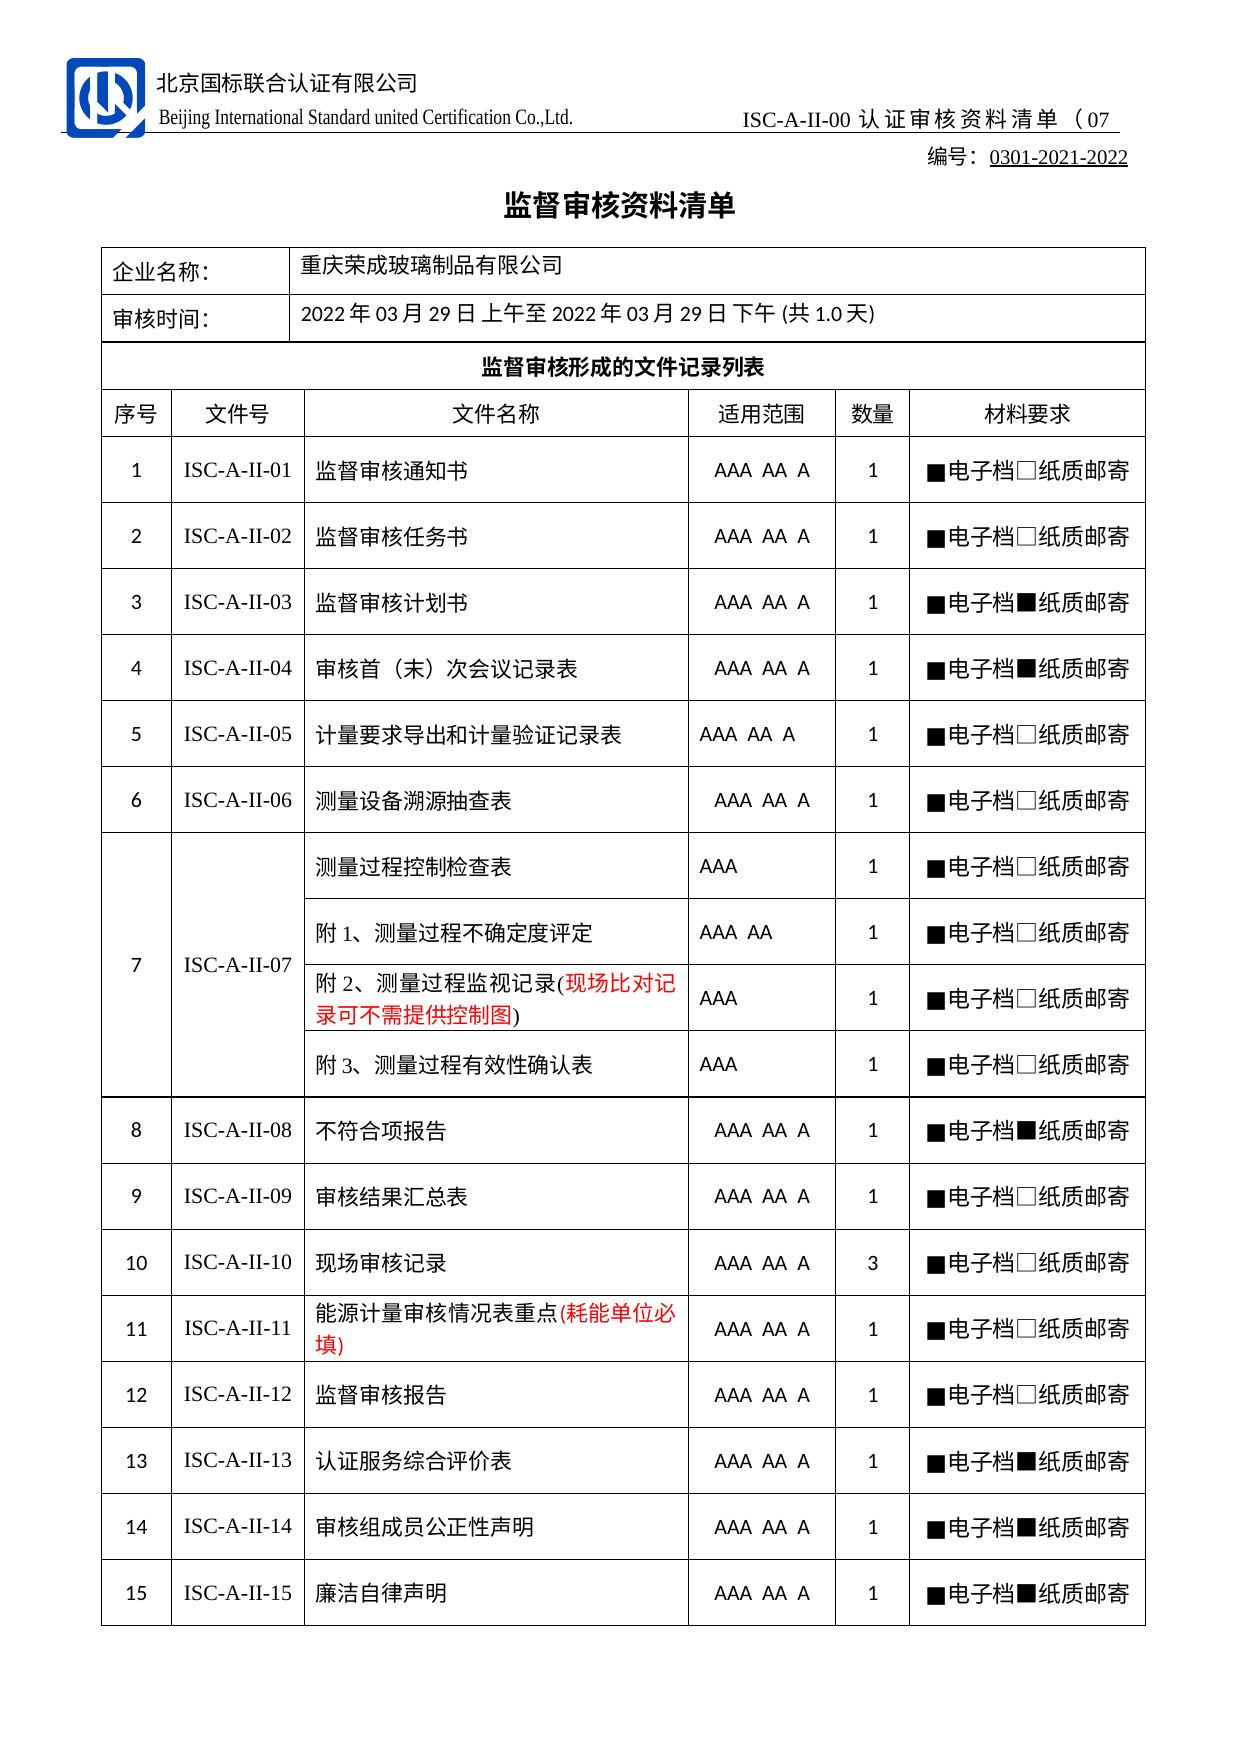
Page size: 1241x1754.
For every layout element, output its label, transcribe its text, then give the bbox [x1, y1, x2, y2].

table_cell 监督审核计划书 [305, 569, 688, 634]
table_cell ISC-A-II-10 [172, 1230, 304, 1294]
table_cell 4 [102, 635, 171, 700]
table_cell 1 [836, 1494, 909, 1559]
table_cell 材料要求 [910, 390, 1145, 436]
table_cell 1 [836, 1362, 909, 1427]
table_cell 不符合项报告 [305, 1098, 688, 1162]
table_cell 1 [836, 899, 909, 964]
table_cell 廉洁自律声明 [305, 1560, 688, 1625]
table_cell ■电子档■纸质邮寄 [910, 569, 1145, 634]
table_cell 1 [102, 437, 171, 502]
table_cell 7 [102, 833, 171, 1096]
table_cell 附2、测量过程监视记录(现场比对记录可不需提供控制图) [305, 965, 688, 1030]
table_cell 计量要求导出和计量验证记录表 [305, 701, 688, 766]
table_cell 审核组成员公正性声明 [305, 1494, 688, 1559]
table_cell AAA AA A [689, 1296, 835, 1361]
table_cell 附1、测量过程不确定度评定 [305, 899, 688, 964]
table_cell ■电子档□纸质邮寄 [910, 1362, 1145, 1427]
table_cell 2 [102, 503, 171, 568]
table_header 重庆荣成玻璃制品有限公司 [290, 248, 1145, 294]
table_cell ■电子档■纸质邮寄 [910, 635, 1145, 700]
table_cell AAA AA A [689, 635, 835, 700]
table_cell AAA AA A [689, 767, 835, 832]
table_cell 12 [102, 1362, 171, 1427]
table_cell 1 [836, 503, 909, 568]
table_cell ISC-A-II-13 [172, 1428, 304, 1493]
table_cell 1 [836, 1296, 909, 1361]
table_cell ■电子档□纸质邮寄 [910, 767, 1145, 832]
table_cell 14 [102, 1494, 171, 1559]
table_cell 附3、测量过程有效性确认表 [305, 1031, 688, 1096]
table_cell AAA AA A [689, 1362, 835, 1427]
table_cell ■电子档■纸质邮寄 [910, 1098, 1145, 1162]
table_cell 1 [836, 1428, 909, 1493]
table_cell ■电子档□纸质邮寄 [910, 1230, 1145, 1294]
table_cell 文件名称 [305, 390, 688, 436]
table_cell AAA AA A [689, 1494, 835, 1559]
table_cell AAA AA A [689, 503, 835, 568]
table_cell AAA AA A [689, 1164, 835, 1228]
table_cell AAA [689, 1031, 835, 1096]
table_cell AAA AA A [689, 1428, 835, 1493]
table_cell AAA AA A [689, 1560, 835, 1625]
table_cell ISC-A-II-15 [172, 1560, 304, 1625]
table_cell 监督审核形成的文件记录列表 [102, 343, 1145, 389]
text 监督审核资料清单 [112, 171, 1128, 236]
table_cell ISC-A-II-08 [172, 1098, 304, 1162]
table_cell 3 [836, 1230, 909, 1294]
table_cell 审核首（末）次会议记录表 [305, 635, 688, 700]
table_cell 数量 [836, 390, 909, 436]
table_cell ISC-A-II-06 [172, 767, 304, 832]
table_cell ■电子档■纸质邮寄 [910, 1560, 1145, 1625]
table_cell ■电子档□纸质邮寄 [910, 503, 1145, 568]
table_cell 5 [102, 701, 171, 766]
table_cell 1 [836, 437, 909, 502]
table_cell ISC-A-II-01 [172, 437, 304, 502]
table_cell ISC-A-II-09 [172, 1164, 304, 1228]
table_cell ■电子档□纸质邮寄 [910, 899, 1145, 964]
table_cell 序号 [102, 390, 171, 436]
table_cell 15 [102, 1560, 171, 1625]
table_cell 测量设备溯源抽查表 [305, 767, 688, 832]
table_cell AAA [689, 965, 835, 1030]
table_cell 适用范围 [689, 390, 835, 436]
table_cell 1 [836, 701, 909, 766]
table_cell 审核时间： [102, 295, 289, 341]
table_cell 2022年03月29日 上午至2022年03月29日 下午 (共1.0天) [290, 295, 1145, 341]
table_cell ■电子档□纸质邮寄 [910, 1296, 1145, 1361]
table_cell ISC-A-II-11 [172, 1296, 304, 1361]
text 编号：0301-2021-2022 [112, 139, 1128, 171]
table_header 企业名称： [102, 248, 289, 294]
table_cell 1 [836, 1031, 909, 1096]
table_cell 3 [102, 569, 171, 634]
table_cell AAA AA A [689, 1230, 835, 1294]
table_cell 审核结果汇总表 [305, 1164, 688, 1228]
table_cell ISC-A-II-04 [172, 635, 304, 700]
table_cell AAA [689, 833, 835, 898]
table_cell ISC-A-II-14 [172, 1494, 304, 1559]
table_cell ■电子档□纸质邮寄 [910, 1031, 1145, 1096]
table_cell 1 [836, 767, 909, 832]
table_cell 1 [836, 965, 909, 1030]
table_cell AAA AA A [689, 437, 835, 502]
table_cell 10 [102, 1230, 171, 1294]
table_cell 11 [102, 1296, 171, 1361]
table_cell ■电子档■纸质邮寄 [910, 1428, 1145, 1493]
table_cell ISC-A-II-03 [172, 569, 304, 634]
table_cell AAA AA A [689, 1098, 835, 1162]
table_cell 监督审核任务书 [305, 503, 688, 568]
table_cell AAA AA [689, 899, 835, 964]
table_cell 13 [102, 1428, 171, 1493]
table_cell ISC-A-II-05 [172, 701, 304, 766]
table_cell 1 [836, 569, 909, 634]
table_cell 6 [102, 767, 171, 832]
table_cell 能源计量审核情况表重点(耗能单位必填) [305, 1296, 688, 1361]
table_cell 监督审核通知书 [305, 437, 688, 502]
table_cell 1 [836, 1560, 909, 1625]
table_cell 认证服务综合评价表 [305, 1428, 688, 1493]
table_cell 1 [836, 1164, 909, 1228]
table_cell ISC-A-II-07 [172, 833, 304, 1096]
table_cell ■电子档□纸质邮寄 [910, 701, 1145, 766]
table_cell 1 [836, 833, 909, 898]
table_cell ■电子档■纸质邮寄 [910, 1494, 1145, 1559]
table_cell ■电子档□纸质邮寄 [910, 437, 1145, 502]
table_cell AAA AA A [689, 701, 835, 766]
table_cell 1 [836, 1098, 909, 1162]
table_cell 1 [836, 635, 909, 700]
table_cell ISC-A-II-12 [172, 1362, 304, 1427]
table_cell 8 [102, 1098, 171, 1162]
table_cell ■电子档□纸质邮寄 [910, 965, 1145, 1030]
table_cell ■电子档□纸质邮寄 [910, 1164, 1145, 1228]
table_cell 现场审核记录 [305, 1230, 688, 1294]
table_cell ISC-A-II-02 [172, 503, 304, 568]
table_cell 文件号 [172, 390, 304, 436]
table_cell ■电子档□纸质邮寄 [910, 833, 1145, 898]
picture [66, 58, 145, 138]
table_cell 测量过程控制检查表 [305, 833, 688, 898]
table_cell 监督审核报告 [305, 1362, 688, 1427]
table_cell 9 [102, 1164, 171, 1228]
table_cell AAA AA A [689, 569, 835, 634]
